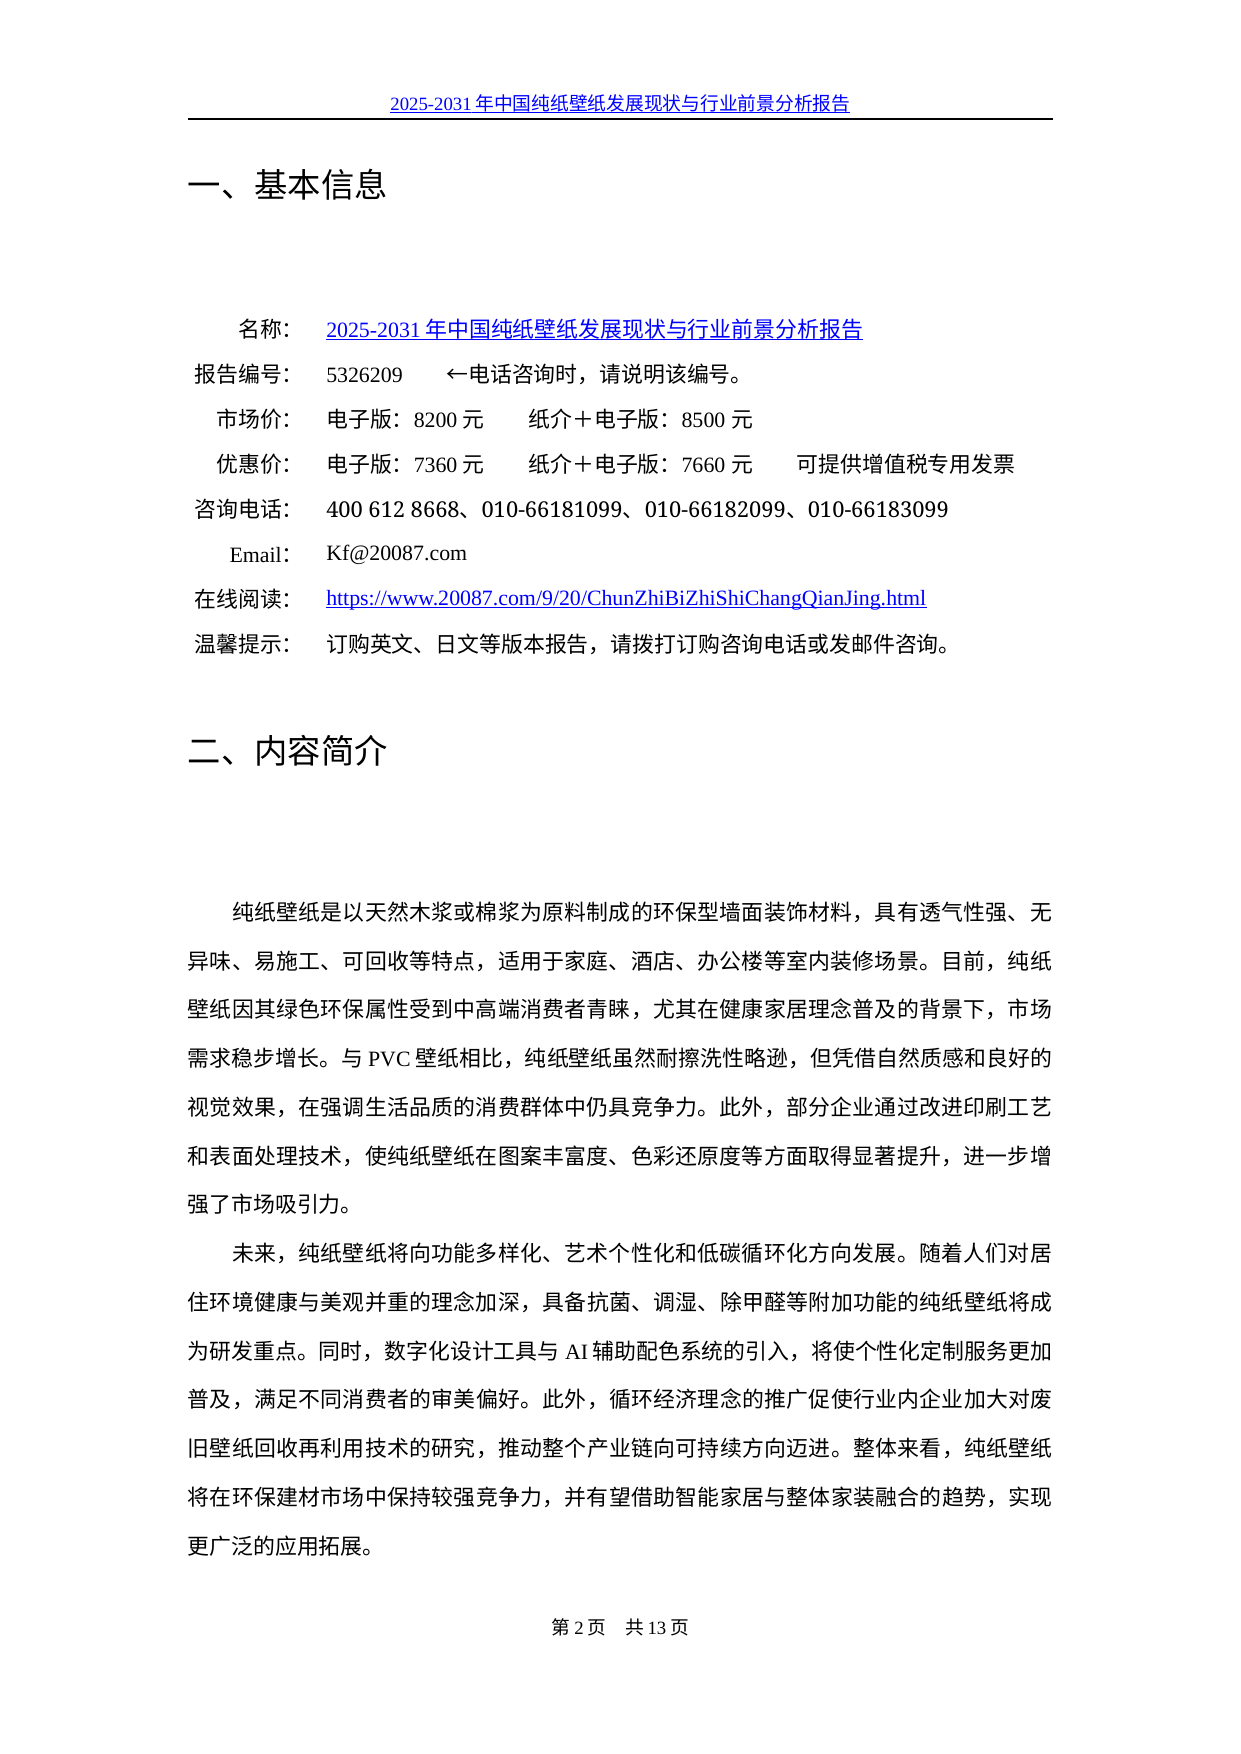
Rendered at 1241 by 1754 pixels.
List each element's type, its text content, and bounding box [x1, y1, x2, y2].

table_cell 在线阅读： [167, 582, 315, 627]
table_cell 5326209 ←电话咨询时，请说明该编号。 [315, 357, 1073, 402]
table_header 名称： [167, 312, 315, 357]
table_cell 电子版：8200 元 纸介＋电子版：8500 元 [315, 402, 1073, 447]
table_cell Email： [167, 537, 315, 582]
table_cell 订购英文、日文等版本报告，请拨打订购咨询电话或发邮件咨询。 [315, 627, 1073, 672]
table_cell 市场价： [167, 402, 315, 447]
title 一、基本信息 [187, 150, 1053, 215]
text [187, 894, 1053, 1561]
table_cell 电子版：7360 元 纸介＋电子版：7660 元 可提供增值税专用发票 [315, 447, 1073, 492]
title 二、内容简介 [187, 717, 1053, 782]
table_cell 温馨提示： [167, 627, 315, 672]
table_cell 咨询电话： [167, 492, 315, 537]
table_cell [315, 582, 1073, 627]
table_cell 400 612 8668、010-66181099、010-66182099、010-66183099 [315, 492, 1073, 537]
table_cell Kf@20087.com [315, 537, 1073, 582]
table_header 2025-2031年中国纯纸壁纸发展现状与行业前景分析报告 [315, 312, 1073, 357]
table_cell 优惠价： [167, 447, 315, 492]
table_cell 报告编号： [167, 357, 315, 402]
